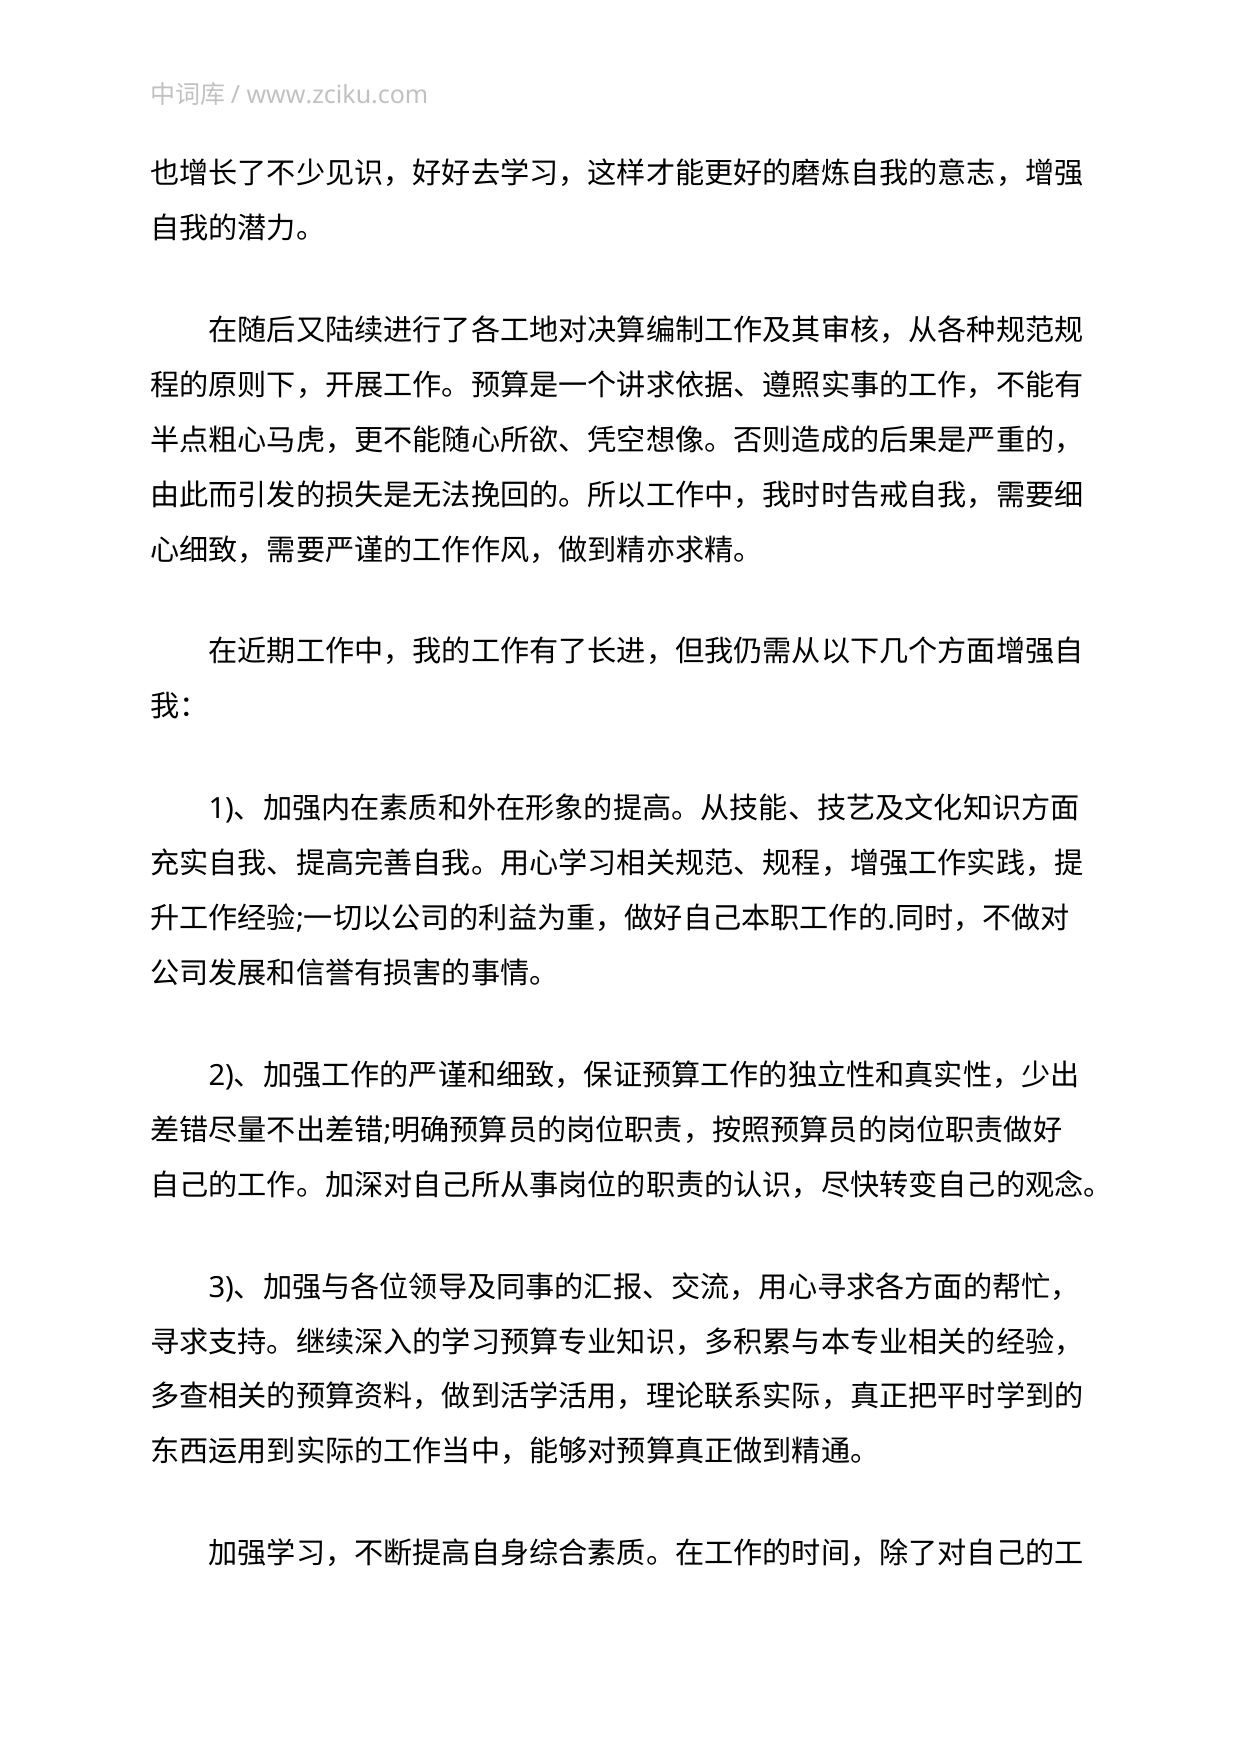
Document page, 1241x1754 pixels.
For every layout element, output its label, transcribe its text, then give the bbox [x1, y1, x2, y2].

text 在随后又陆续进行了各工地对决算编制工作及其审核，从各种规范规程的原则下，开展工作。预算是一个讲求依据、遵照实事的工作，不能有半点粗心马虎，更不能随心所欲、凭空想像。否则造成的后果是严重的，由此而引发的损失是无法挽回的。所以工作中，我时时告戒自我，需要细心细致，需要严谨的工作作风，做到精亦求精。 [150, 307, 1090, 568]
text 1)、加强内在素质和外在形象的提高。从技能、技艺及文化知识方面充实自我、提高完善自我。用心学习相关规范、规程，增强工作实践，提升工作经验;一切以公司的利益为重，做好自己本职工作的.同时，不做对公司发展和信誉有损害的事情。 [150, 785, 1090, 992]
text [150, 1530, 1090, 1572]
text 3)、加强与各位领导及同事的汇报、交流，用心寻求各方面的帮忙，寻求支持。继续深入的学习预算专业知识，多积累与本专业相关的经验，多查相关的预算资料，做到活学活用，理论联系实际，真正把平时学到的东西运用到实际的工作当中，能够对预算真正做到精通。 [150, 1263, 1090, 1470]
text 在近期工作中，我的工作有了长进，但我仍需从以下几个方面增强自我： [150, 628, 1090, 725]
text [150, 150, 1090, 247]
text 2)、加强工作的严谨和细致，保证预算工作的独立性和真实性，少出差错尽量不出差错;明确预算员的岗位职责，按照预算员的岗位职责做好自己的工作。加深对自己所从事岗位的职责的认识，尽快转变自己的观念。 [150, 1051, 1090, 1204]
